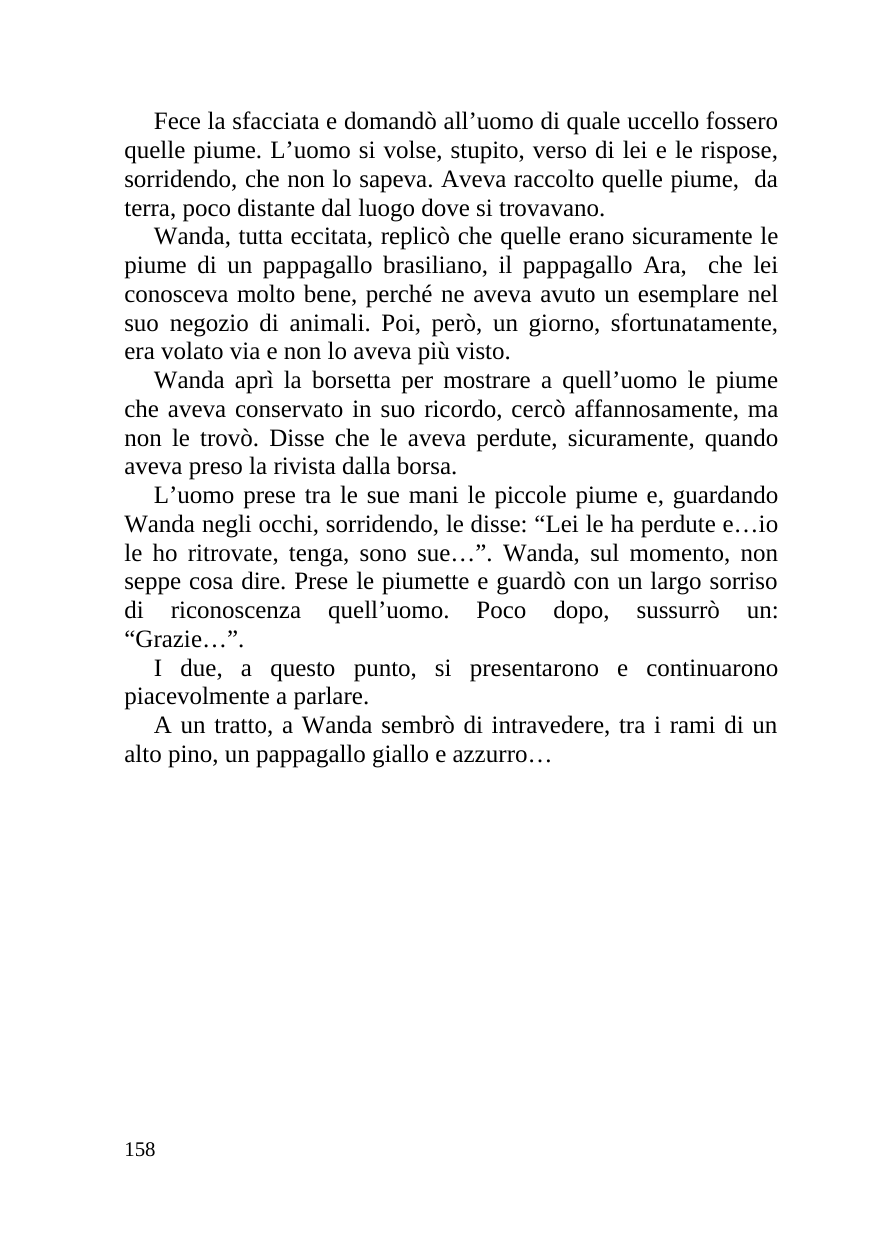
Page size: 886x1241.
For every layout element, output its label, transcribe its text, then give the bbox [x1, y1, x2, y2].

text L’uomo prese tra le sue mani le piccole piume e, guardando Wanda negli occhi, sorridendo, le disse: “Lei le ha perdute e…io le ho ritrovate, tenga, sono sue…”. Wanda, sul momento, non seppe cosa dire. Prese le piumette e guardò con un largo sorriso di riconoscenza quell’uomo. Poco dopo, sussurrò un: “Grazie…”. [124, 480, 779, 653]
text Wanda aprì la borsetta per mostrare a quell’uomo le piume che aveva conservato in suo ricordo, cercò affannosamente, ma non le trovò. Disse che le aveva perdute, sicuramente, quando aveva preso la rivista dalla borsa. [124, 365, 779, 480]
text Fece la sfacciata e domandò all’uomo di quale uccello fossero quelle piume. L’uomo si volse, stupito, verso di lei e le rispose, sorridendo, che non lo sapeva. Aveva raccolto quelle piume, da terra, poco distante dal luogo dove si trovavano. [124, 106, 779, 221]
text A un tratto, a Wanda sembrò di intravedere, tra i rami di un alto pino, un pappagallo giallo e azzurro… [124, 710, 779, 768]
text Wanda, tutta eccitata, replicò che quelle erano sicuramente le piume di un pappagallo brasiliano, il pappagallo Ara, che lei conosceva molto bene, perché ne aveva avuto un esemplare nel suo negozio di animali. Poi, però, un giorno, sfortunatamente, era volato via e non lo aveva più visto. [124, 221, 779, 365]
text I due, a questo punto, si presentarono e continuarono piacevolmente a parlare. [124, 653, 779, 710]
